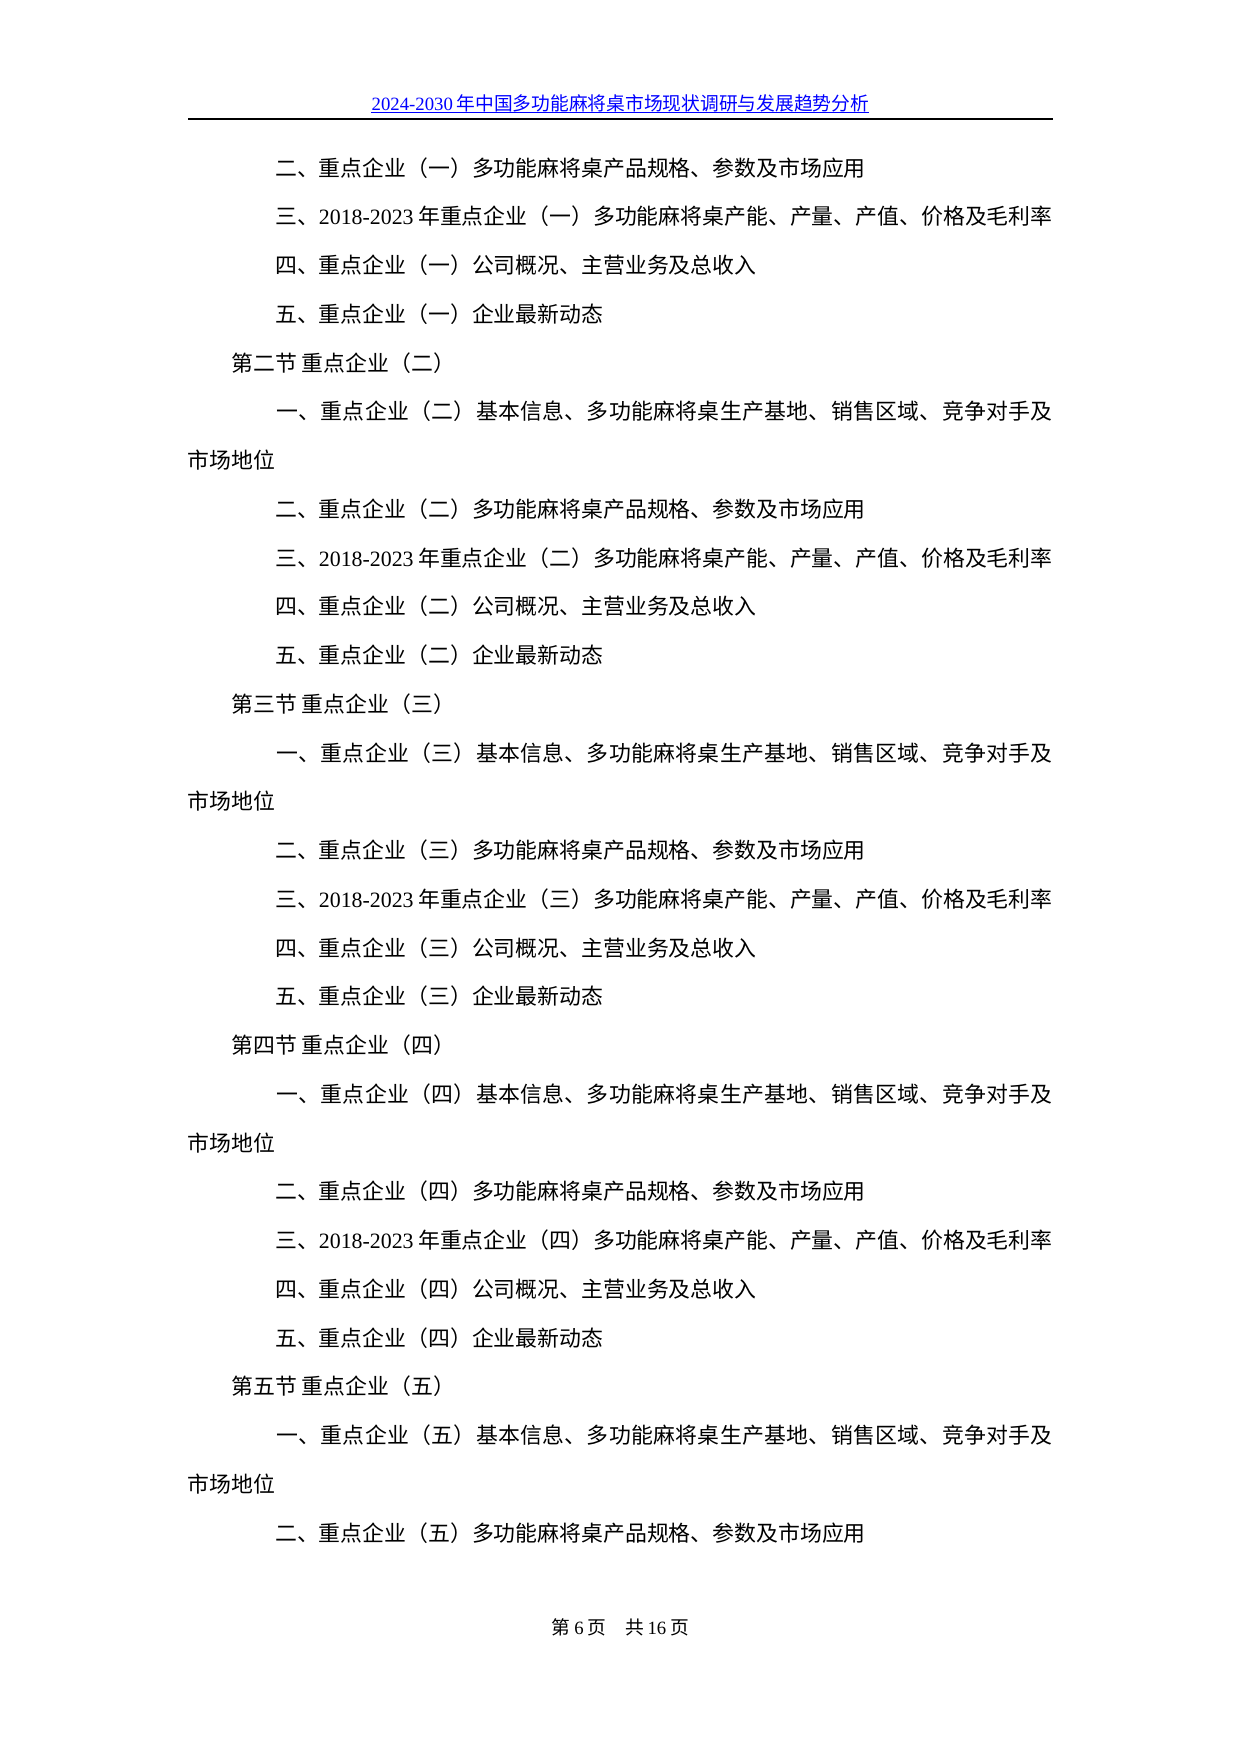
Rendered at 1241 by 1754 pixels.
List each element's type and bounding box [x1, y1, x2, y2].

text [187, 150, 1053, 1548]
